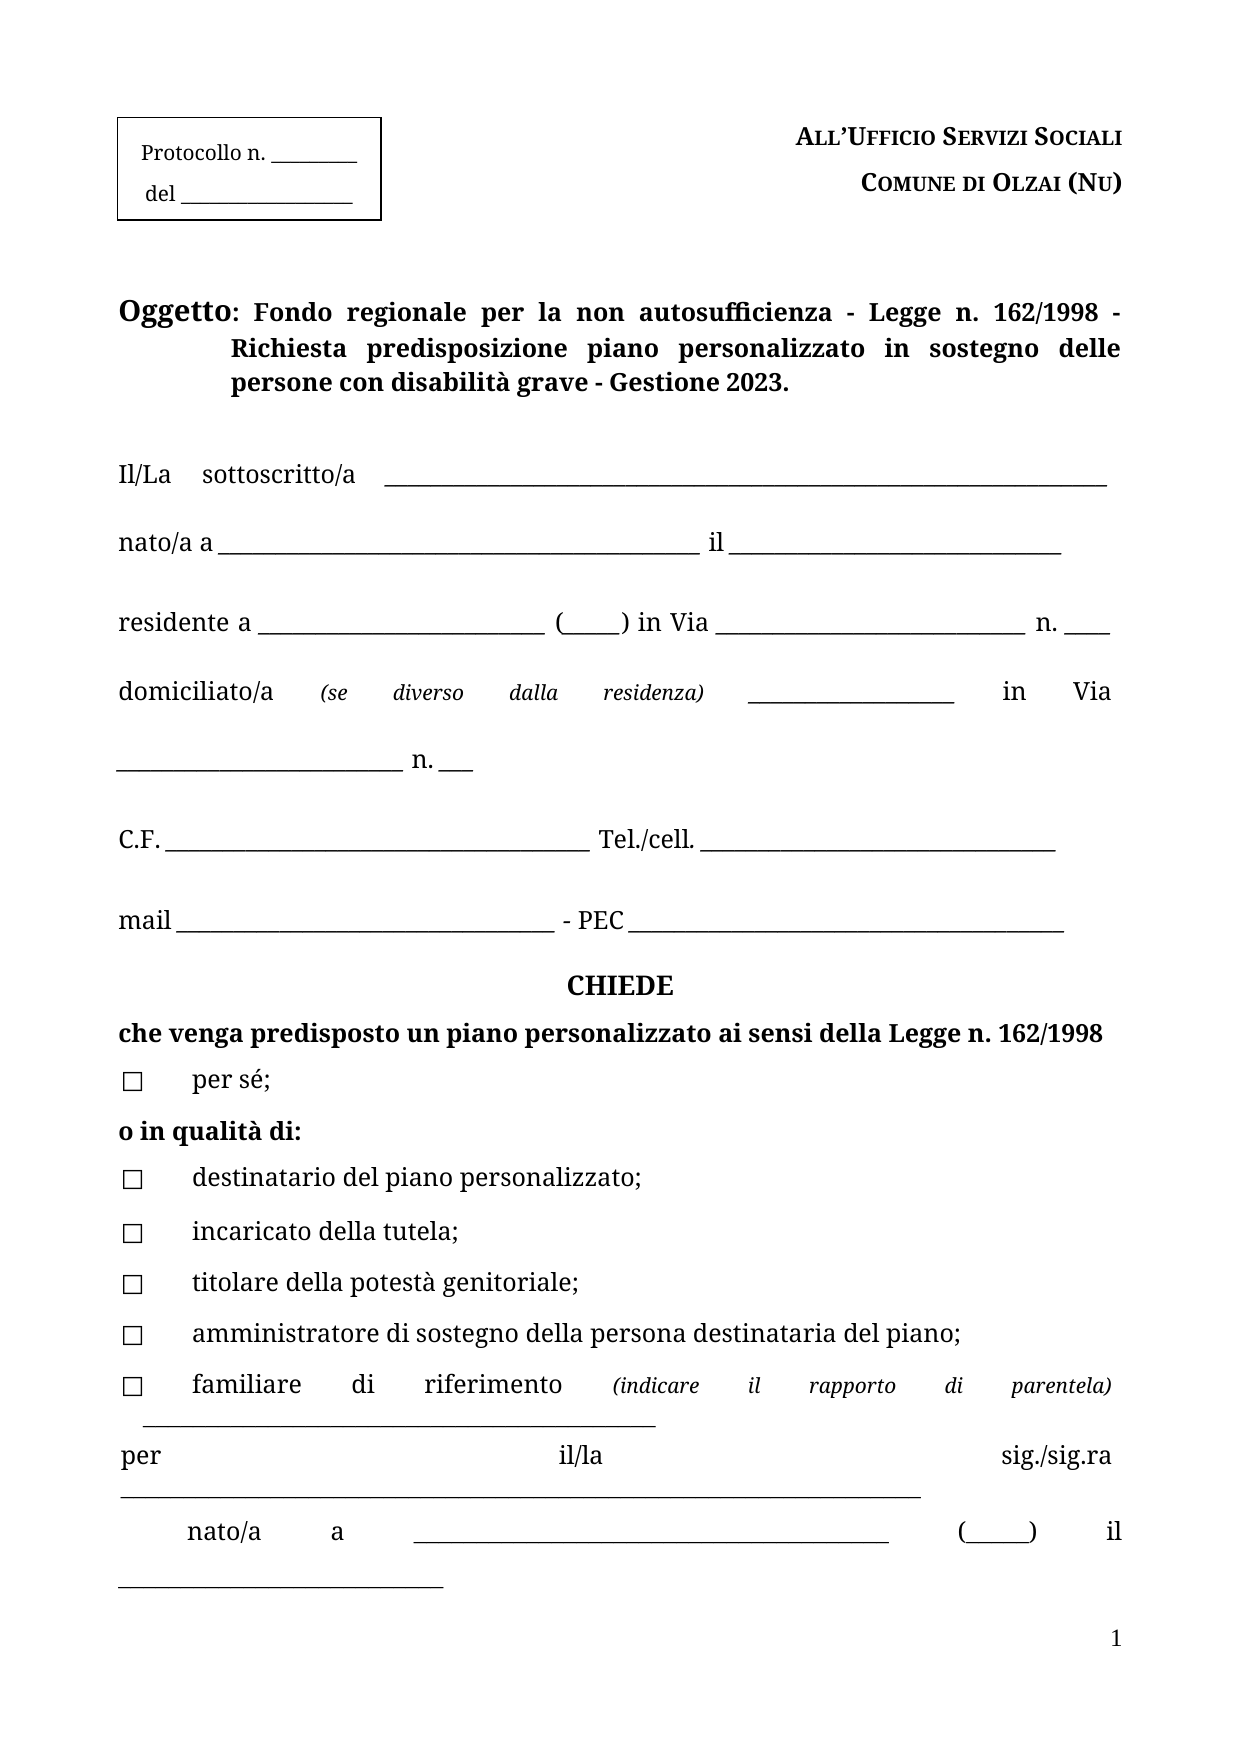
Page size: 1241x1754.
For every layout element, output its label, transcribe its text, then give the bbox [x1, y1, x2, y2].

subtitle C.F. _____________________________________ Tel./cell. _______________________________ [118, 822, 1112, 856]
subtitle per il/la sig./sig.ra ________________________________________________________________ [121, 1438, 1112, 1501]
text che venga predisposto un piano personalizzato ai sensi della Legge n. 162/1998 [118, 1016, 1122, 1049]
subtitle titolare della potestà genitoriale; [121, 1264, 1112, 1299]
subtitle CHIEDE [118, 966, 1122, 1003]
subtitle nato/a a ______________________________________ (_____) il __________________________ [118, 1513, 1122, 1590]
text Oggetto: Fondo regionale per la non autosufficienza - Legge n. 162/1998 - Richiesta predisposizione piano personalizzato in sostegno delle persone con disabilità grave - Gestione 2023. [118, 291, 1122, 398]
subtitle incaricato della tutela; [121, 1213, 1112, 1248]
text Comune di Olzai (Nu) [382, 165, 1122, 199]
subtitle residente a _________________________ (_____) in Via ___________________________ n. ____ domiciliato/a (se diverso dalla residenza) __________________ in Via _________________________ n. ___ [118, 605, 1112, 775]
subtitle familiare di riferimento (indicare il rapporto di parentela) _________________________________________ [121, 1367, 1112, 1429]
subtitle amministratore di sostegno della persona destinataria del piano; [121, 1316, 1112, 1350]
text mail _________________________________ - PEC ______________________________________ [118, 903, 1122, 937]
text All’Ufficio Servizi Sociali [382, 118, 1122, 152]
subtitle Il/La sottoscritto/a _______________________________________________________________ nato/a a __________________________________________ il _____________________________ [118, 456, 1112, 558]
text o in qualità di: [118, 1113, 1122, 1147]
subtitle per sé; [121, 1062, 1122, 1096]
subtitle destinatario del piano personalizzato; [121, 1160, 1122, 1194]
